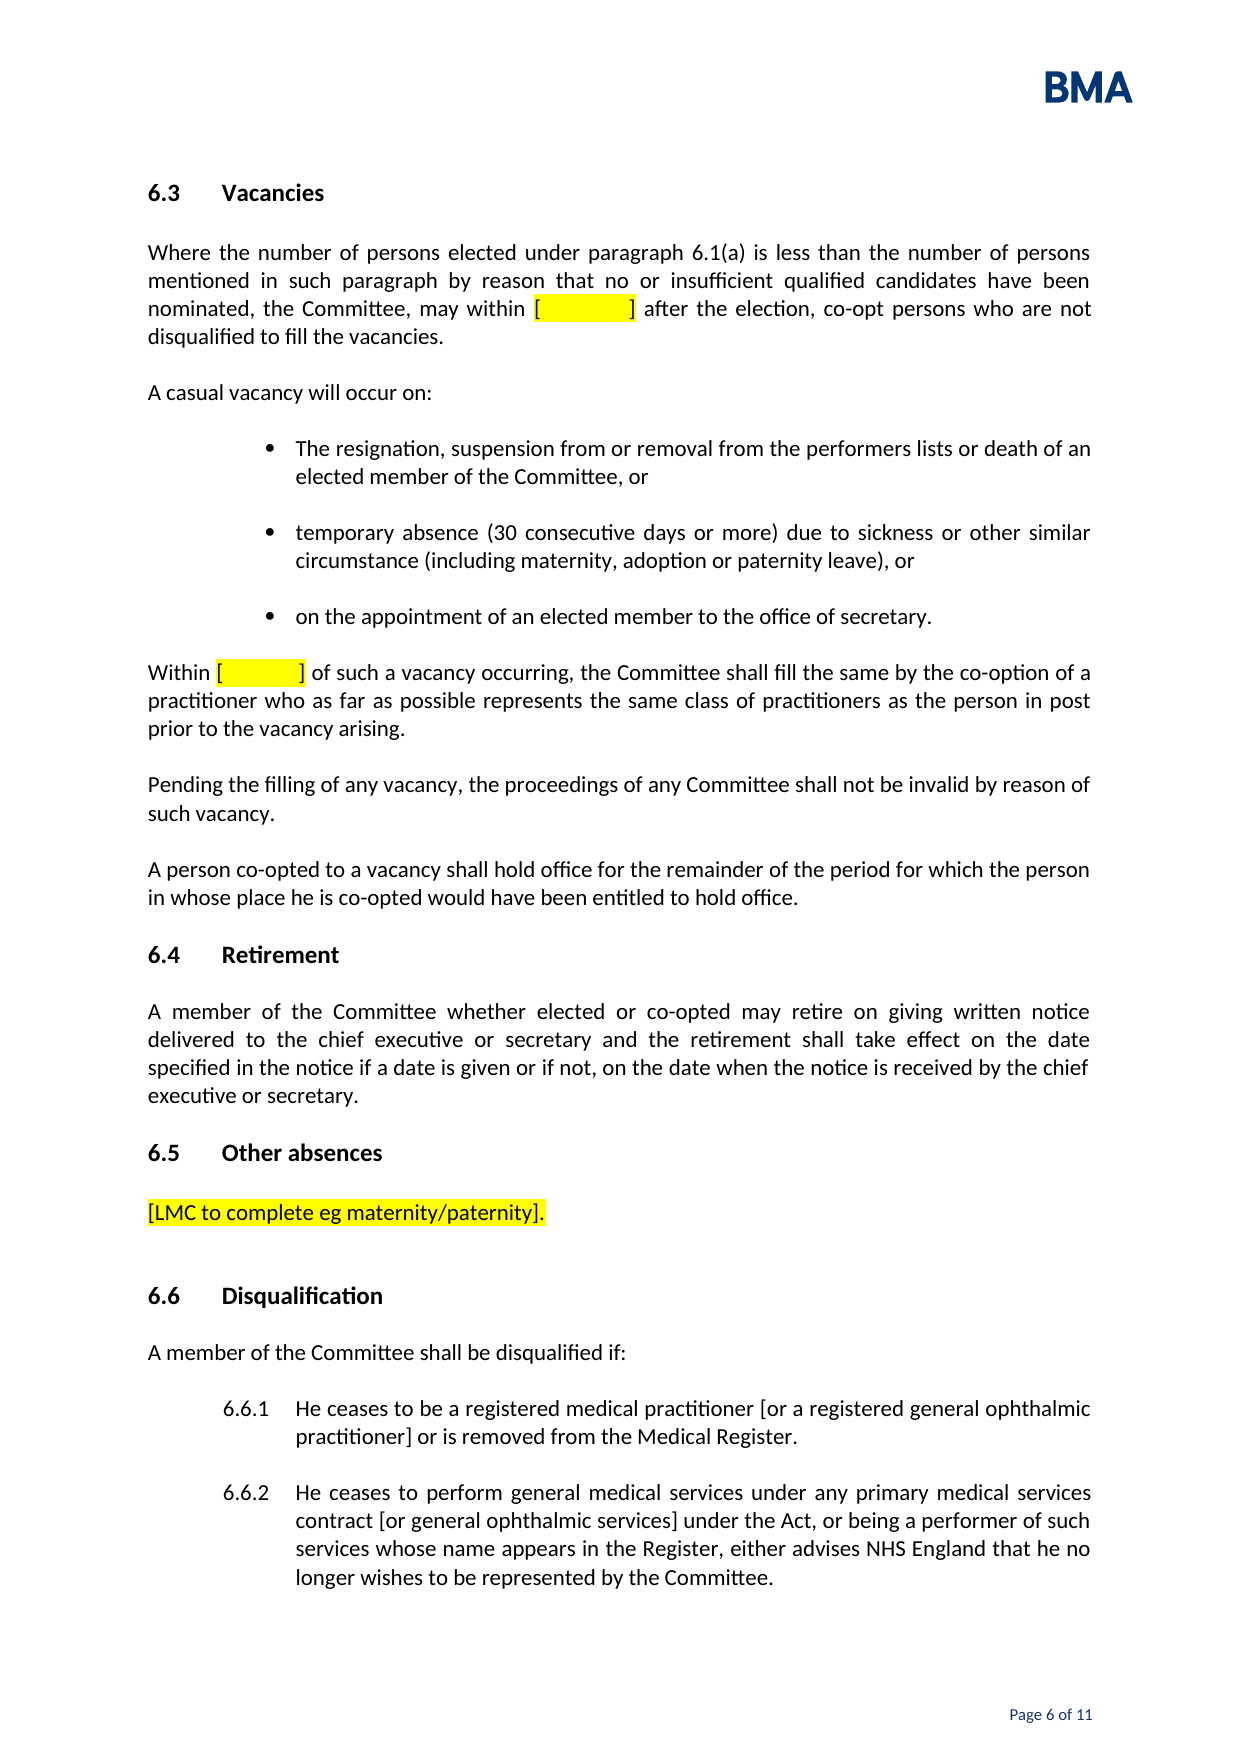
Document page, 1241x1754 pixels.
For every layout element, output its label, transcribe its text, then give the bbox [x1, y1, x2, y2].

list Vacancies [148, 177, 1092, 208]
list temporary absence (30 consecutive days or more) due to sickness or other similar circumstance (including maternity, adoption or paternity leave), or [266, 518, 1092, 574]
list He ceases to be a registered medical practitioner [or a registered general ophthalmic practitioner] or is removed from the Medical Register. [223, 1394, 1092, 1451]
text [LMC to complete eg maternity/paternity]. [148, 1198, 1092, 1226]
list Retirement [148, 939, 1092, 969]
list on the appointment of an elected member to the office of secretary. [266, 602, 1092, 631]
text A person co-opted to a vacancy shall hold office for the remainder of the period for which the person in whose place he is co-opted would have been entitled to hold office. [148, 855, 1092, 911]
list He ceases to perform general medical services under any primary medical services contract [or general ophthalmic services] under the Act, or being a performer of such services whose name appears in the Register, either advises NHS England that he no longer wishes to be represented by the Committee. [223, 1478, 1092, 1591]
text A casual vacancy will occur on: [148, 378, 1092, 406]
list Other absences [148, 1137, 1092, 1168]
list The resignation, suspension from or removal from the performers lists or death of an elected member of the Committee, or [266, 434, 1092, 490]
text A member of the Committee shall be disqualified if: [148, 1338, 1092, 1366]
list Disqualification [148, 1280, 1092, 1310]
text Where the number of persons elected under paragraph 6.1(a) is less than the number of persons mentioned in such paragraph by reason that no or insufficient qualified candidates have been nominated, the Committee, may within [ ] after the election, co-opt persons who are not disqualified to fill the vacancies. [148, 238, 1092, 350]
text A member of the Committee whether elected or co-opted may retire on giving written notice delivered to the chief executive or secretary and the retirement shall take effect on the date specified in the notice if a date is given or if not, on the date when the notice is received by the chief executive or secretary. [148, 997, 1092, 1109]
text Within [ ] of such a vacancy occurring, the Committee shall fill the same by the co-option of a practitioner who as far as possible represents the same class of practitioners as the person in post prior to the vacancy arising. [148, 658, 1092, 743]
text Pending the filling of any vacancy, the proceedings of any Committee shall not be invalid by reason of such vacancy. [148, 771, 1092, 827]
